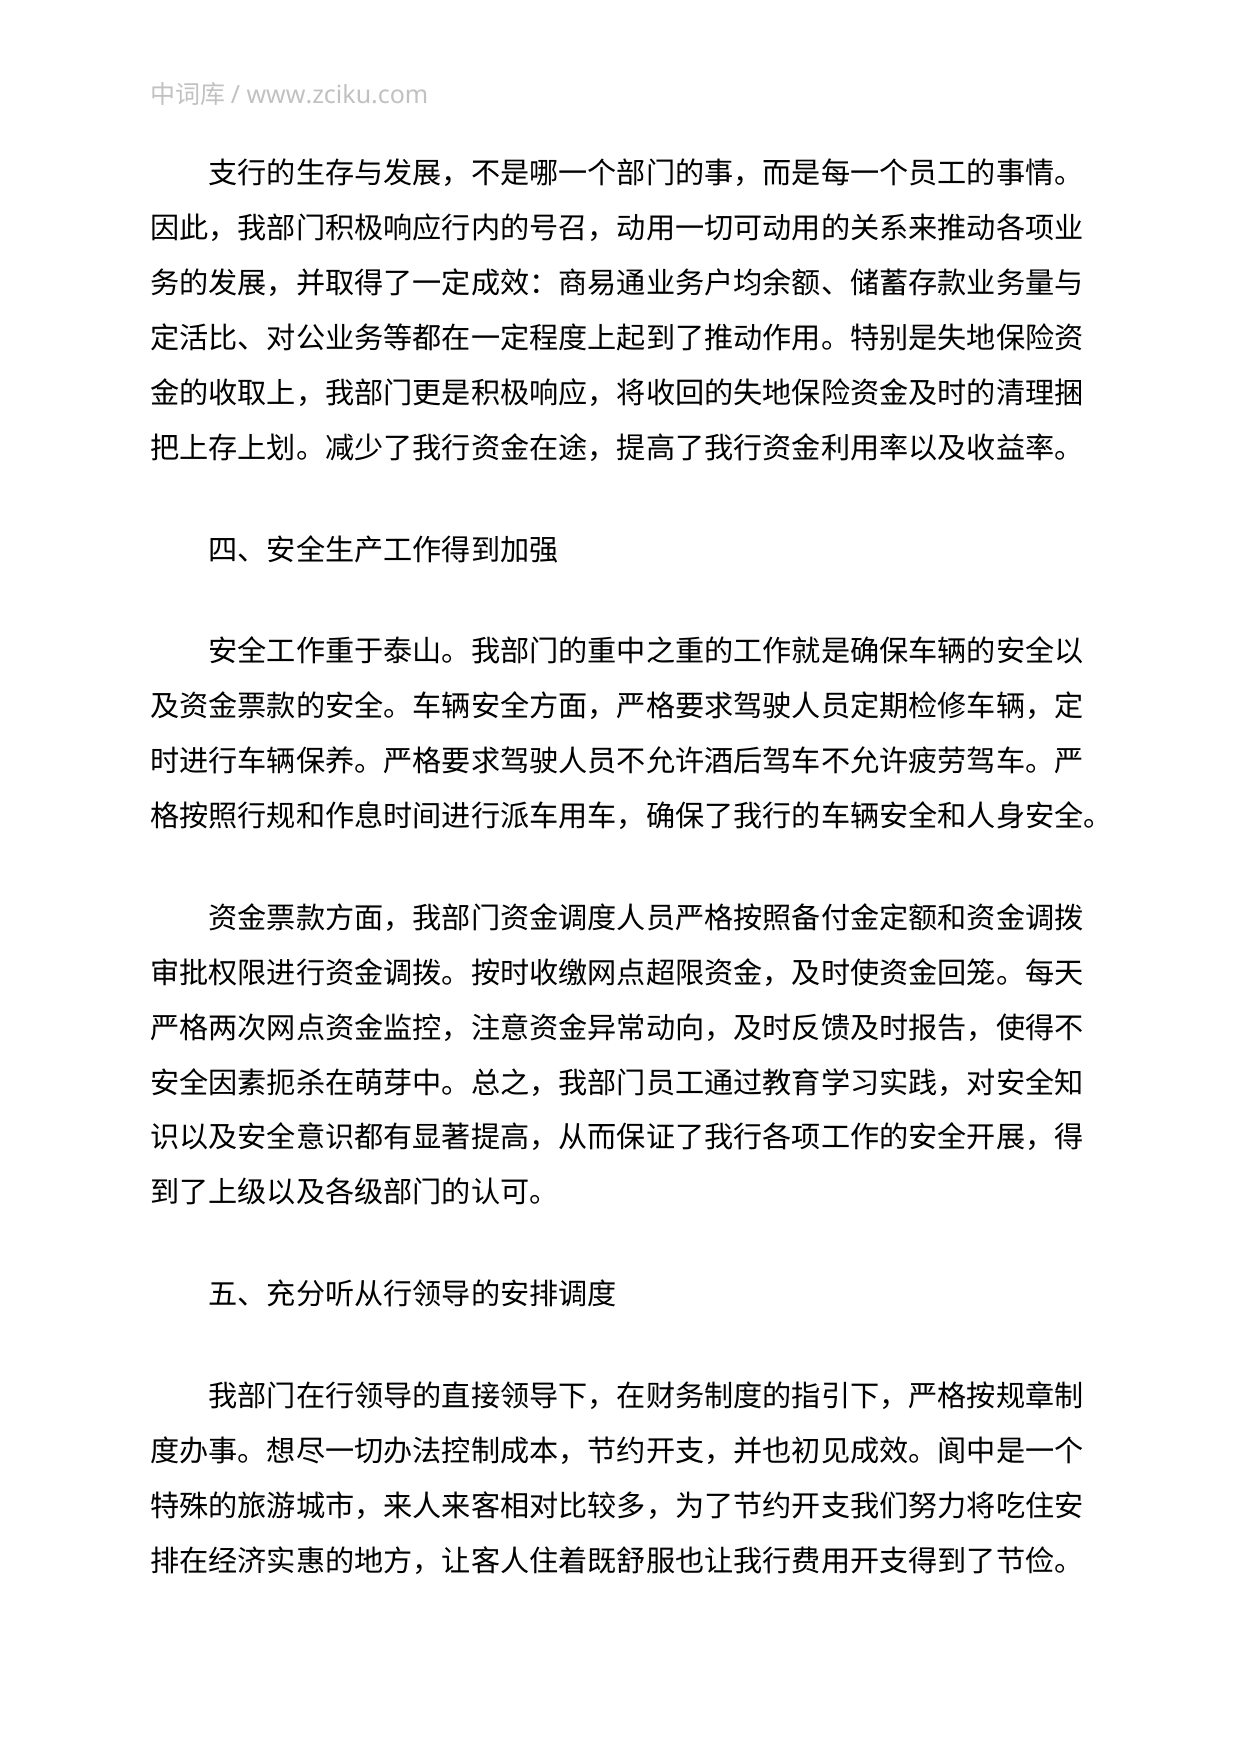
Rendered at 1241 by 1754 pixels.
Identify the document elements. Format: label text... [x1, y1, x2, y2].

text 安全工作重于泰山。我部门的重中之重的工作就是确保车辆的安全以及资金票款的安全。车辆安全方面，严格要求驾驶人员定期检修车辆，定时进行车辆保养。严格要求驾驶人员不允许酒后驾车不允许疲劳驾车。严格按照行规和作息时间进行派车用车，确保了我行的车辆安全和人身安全。 [150, 628, 1090, 835]
text 五、充分听从行领导的安排调度 [150, 1271, 1090, 1313]
text 支行的生存与发展，不是哪一个部门的事，而是每一个员工的事情。因此，我部门积极响应行内的号召，动用一切可动用的关系来推动各项业务的发展，并取得了一定成效：商易通业务户均余额、储蓄存款业务量与定活比、对公业务等都在一定程度上起到了推动作用。特别是失地保险资金的收取上，我部门更是积极响应，将收回的失地保险资金及时的清理捆把上存上划。减少了我行资金在途，提高了我行资金利用率以及收益率。 [150, 150, 1090, 467]
text 我部门在行领导的直接领导下，在财务制度的指引下，严格按规章制度办事。想尽一切办法控制成本，节约开支，并也初见成效。阆中是一个特殊的旅游城市，来人来客相对比较多，为了节约开支我们努力将吃住安排在经济实惠的地方，让客人住着既舒服也让我行费用开支得到了节俭。 [150, 1372, 1090, 1579]
text 四、安全生产工作得到加强 [150, 526, 1090, 568]
text 资金票款方面，我部门资金调度人员严格按照备付金定额和资金调拨审批权限进行资金调拨。按时收缴网点超限资金，及时使资金回笼。每天严格两次网点资金监控，注意资金异常动向，及时反馈及时报告，使得不安全因素扼杀在萌芽中。总之，我部门员工通过教育学习实践，对安全知识以及安全意识都有显著提高，从而保证了我行各项工作的安全开展，得到了上级以及各级部门的认可。 [150, 894, 1090, 1211]
